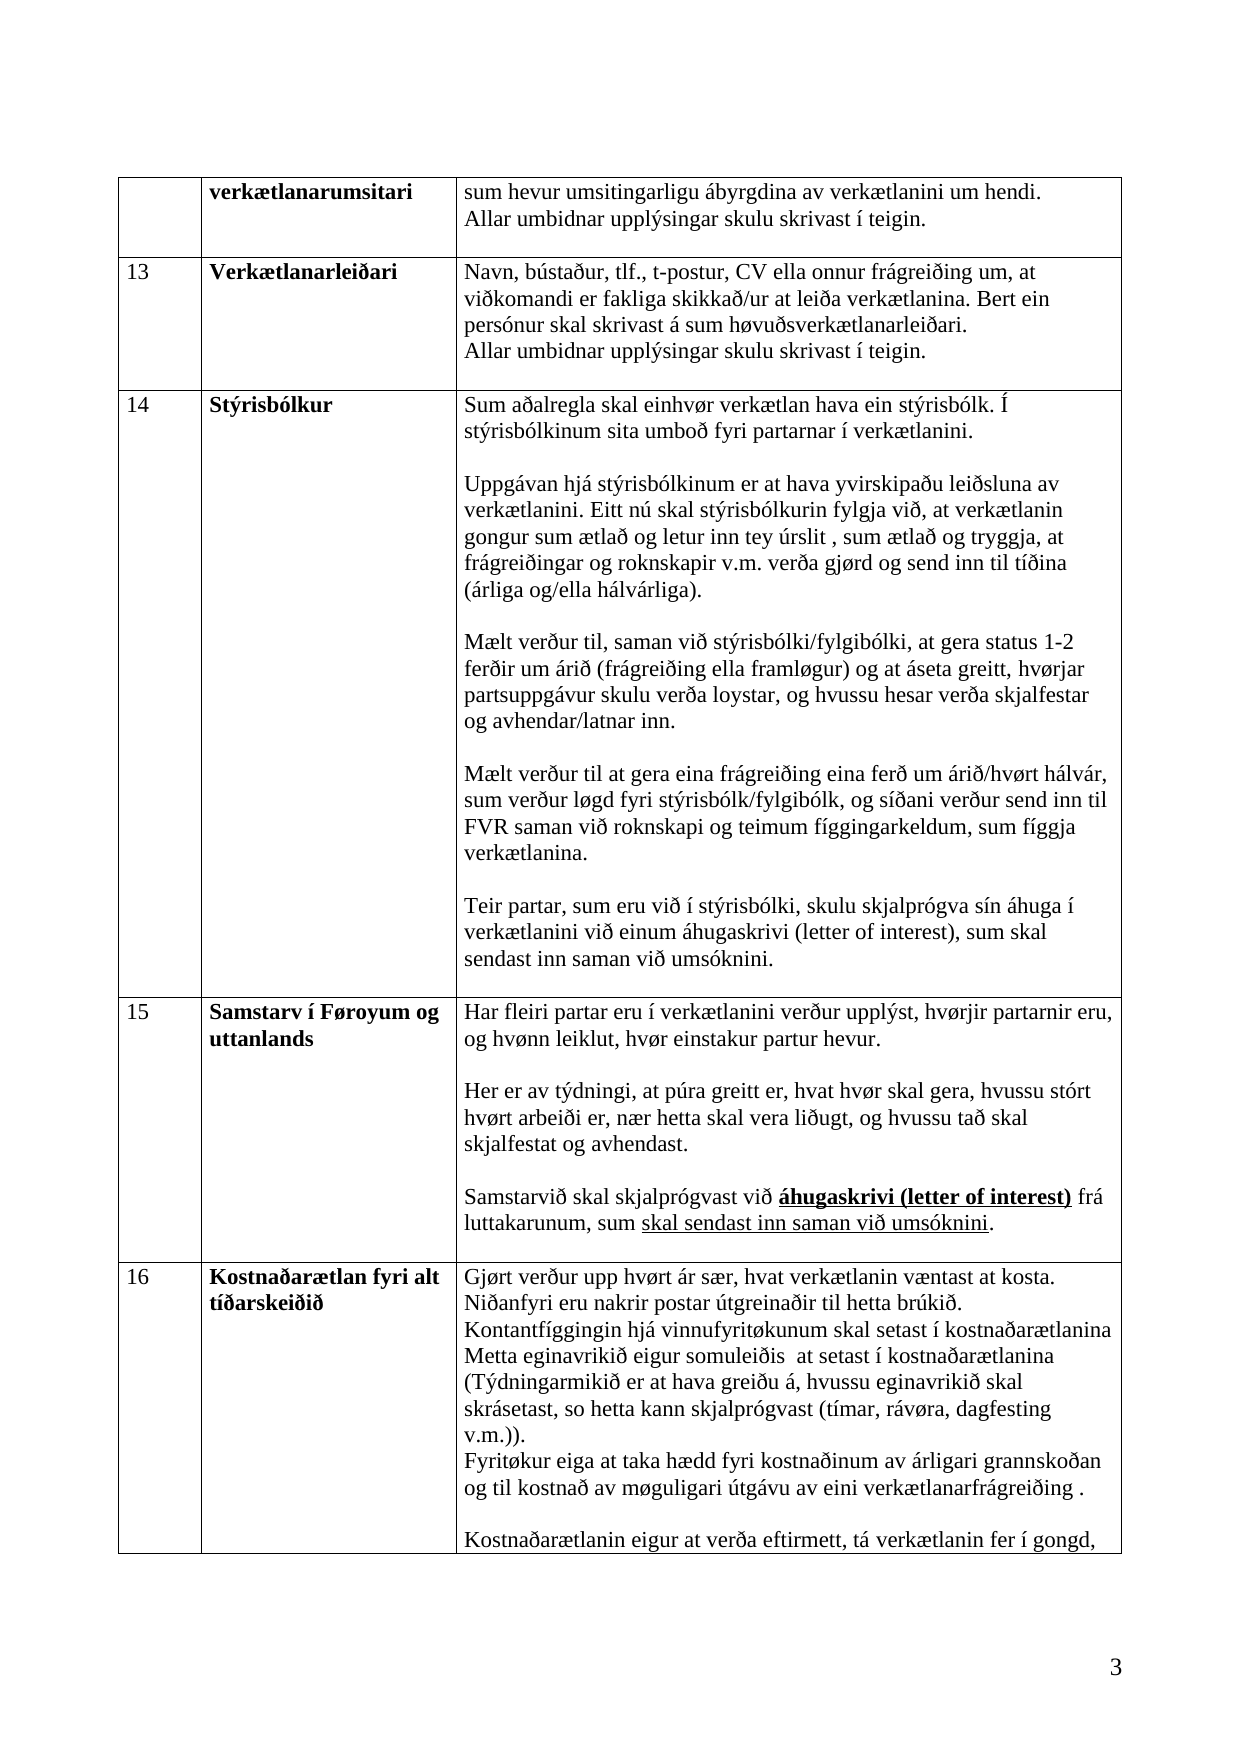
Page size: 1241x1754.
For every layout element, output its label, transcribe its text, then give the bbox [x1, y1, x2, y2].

table_cell 14 [119, 391, 201, 997]
table_cell 16 [119, 1263, 201, 1553]
table_cell Verkætlanarleiðari [202, 258, 456, 390]
table_cell Navn, bústaður, tlf., t-postur, CV ella onnur frágreiðing um, at viðkomandi er fakliga skikkað/ur at leiða verkætlanina. Bert ein persónur skal skrivast á sum høvuðsverkætlanarleiðari. Allar umbidnar upplýsingar skulu skrivast í teigin. [457, 258, 1121, 390]
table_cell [457, 178, 1121, 257]
table_cell Stýrisbólkur [202, 391, 456, 997]
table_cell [457, 1263, 1121, 1553]
table_cell 12 [119, 178, 201, 257]
table_cell Samstarv í Føroyum og uttanlands [202, 998, 456, 1262]
table_cell 13 [119, 258, 201, 390]
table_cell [202, 178, 456, 257]
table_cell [202, 1263, 456, 1553]
table_cell Har fleiri partar eru í verkætlanini verður upplýst, hvørjir partarnir eru, og hvønn leiklut, hvør einstakur partur hevur. Her er av týdningi, at púra greitt er, hvat hvør skal gera, hvussu stórt hvørt arbeiði er, nær hetta skal vera liðugt, og hvussu tað skal skjalfestat og avhendast. Samstarvið skal skjalprógvast við áhugaskrivi (letter of interest) frá luttakarunum, sum skal sendast inn saman við umsóknini. [457, 998, 1121, 1262]
table_cell 15 [119, 998, 201, 1262]
table_cell Sum aðalregla skal einhvør verkætlan hava ein stýrisbólk. Í stýrisbólkinum sita umboð fyri partarnar í verkætlanini. Uppgávan hjá stýrisbólkinum er at hava yvirskipaðu leiðsluna av verkætlanini. Eitt nú skal stýrisbólkurin fylgja við, at verkætlanin gongur sum ætlað og letur inn tey úrslit , sum ætlað og tryggja, at frágreiðingar og roknskapir v.m. verða gjørd og send inn til tíðina (árliga og/ella hálvárliga). Mælt verður til, saman við stýrisbólki/fylgibólki, at gera status 1-2 ferðir um árið (frágreiðing ella framløgur) og at áseta greitt, hvørjar partsuppgávur skulu verða loystar, og hvussu hesar verða skjalfestar og avhendar/latnar inn. Mælt verður til at gera eina frágreiðing eina ferð um árið/hvørt hálvár, sum verður løgd fyri stýrisbólk/fylgibólk, og síðani verður send inn til FVR saman við roknskapi og teimum fíggingarkeldum, sum fíggja verkætlanina. Teir partar, sum eru við í stýrisbólki, skulu skjalprógva sín áhuga í verkætlanini við einum áhugaskrivi (letter of interest), sum skal sendast inn saman við umsóknini. [457, 391, 1121, 997]
